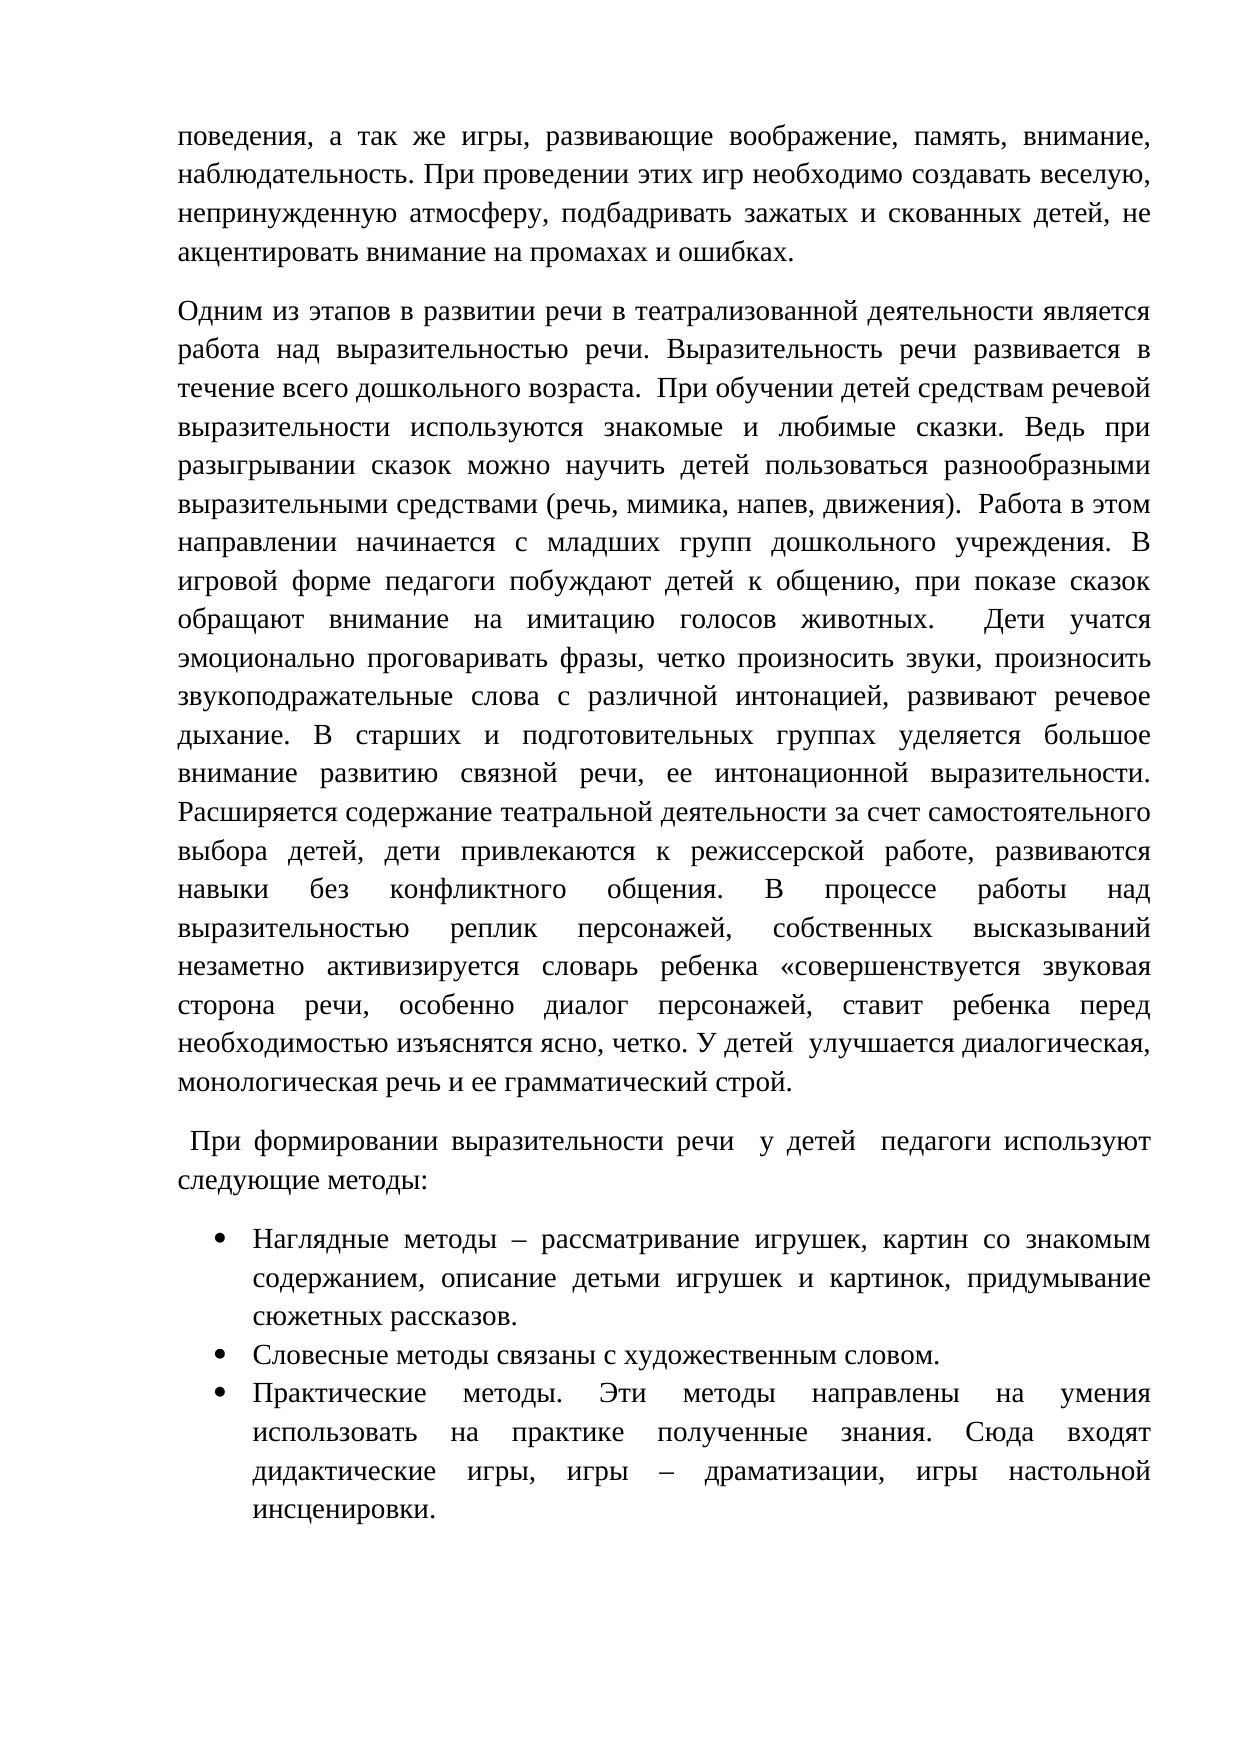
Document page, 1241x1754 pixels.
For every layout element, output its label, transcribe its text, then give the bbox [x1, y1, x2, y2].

list Словесные методы связаны с художественным словом. [215, 1337, 1152, 1371]
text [177, 118, 1152, 267]
text При формировании выразительности речи у детей педагоги используют следующие методы: [177, 1123, 1152, 1195]
list Практические методы. Эти методы направлены на умения использовать на практике полученные знания. Сюда входят дидактические игры, игры – драматизации, игры настольной инсценировки. [215, 1376, 1152, 1525]
text Одним из этапов в развитии речи в театрализованной деятельности является работа над выразительностью речи. Выразительность речи развивается в течение всего дошкольного возраста. При обучении детей средствам речевой выразительности используются знакомые и любимые сказки. Ведь при разыгрывании сказок можно научить детей пользоваться разнообразными выразительными средствами (речь, мимика, напев, движения). Работа в этом направлении начинается с младших групп дошкольного учреждения. В игровой форме педагоги побуждают детей к общению, при показе сказок обращают внимание на имитацию голосов животных. Дети учатся эмоционально проговаривать фразы, четко произносить звуки, произносить звукоподражательные слова с различной интонацией, развивают речевое дыхание. В старших и подготовительных группах уделяется большое внимание развитию связной речи, ее интонационной выразительности. Расширяется содержание театральной деятельности за счет самостоятельного выбора детей, дети привлекаются к режиссерской работе, развиваются навыки без конфликтного общения. В процессе работы над выразительностью реплик персонажей, собственных высказываний незаметно активизируется словарь ребенка «совершенствуется звуковая сторона речи, особенно диалог персонажей, ставит ребенка перед необходимостью изъяснятся ясно, четко. У детей улучшается диалогическая, монологическая речь и ее грамматический строй. [177, 293, 1152, 1097]
list Наглядные методы – рассматривание игрушек, картин со знакомым содержанием, описание детьми игрушек и картинок, придумывание сюжетных рассказов. [215, 1221, 1152, 1332]
